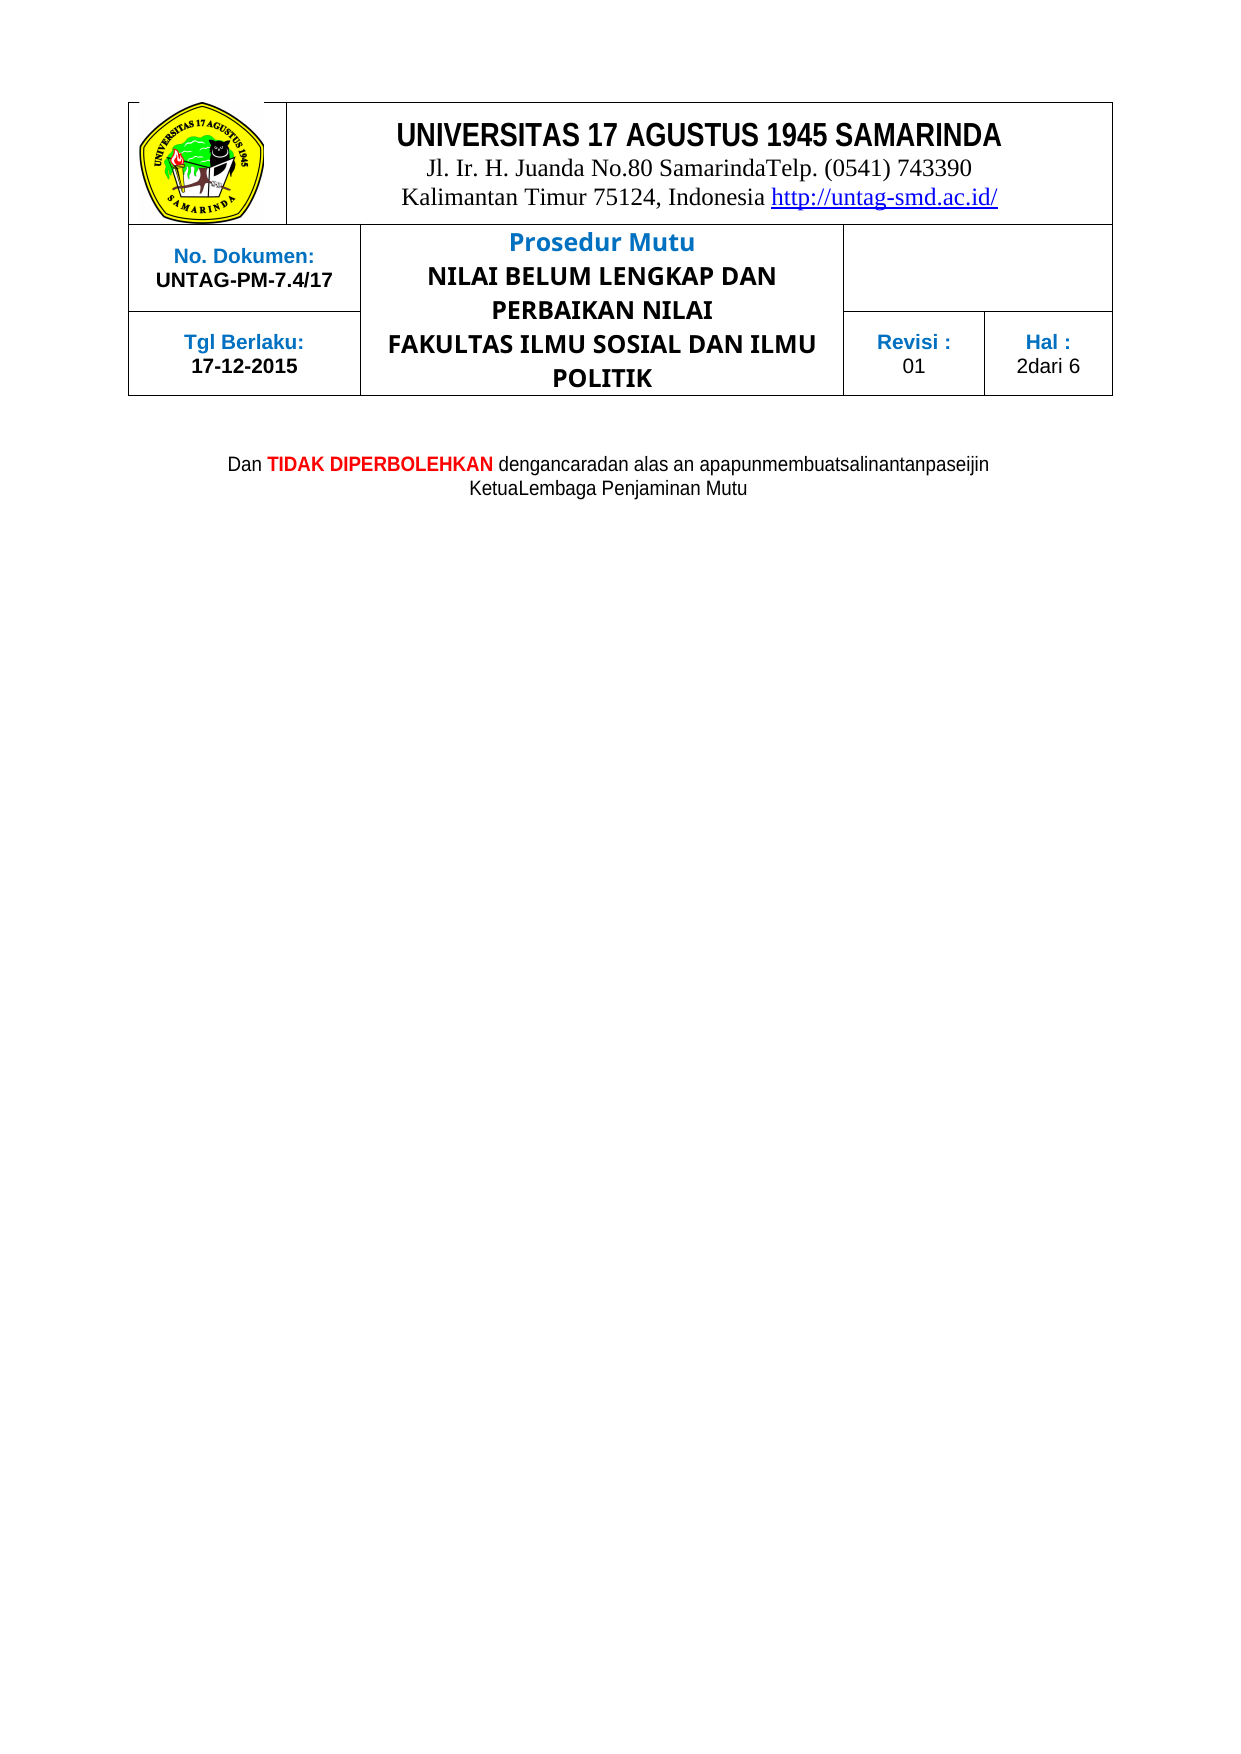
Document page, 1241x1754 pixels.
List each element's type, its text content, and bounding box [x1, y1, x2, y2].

text KetuaLembaga Penjaminan Mutu [206, 476, 1011, 500]
text Dan TIDAK DIPERBOLEHKAN dengancaradan alas an apapunmembuatsalinantanpaseijin [206, 452, 1011, 476]
picture [139, 102, 264, 224]
